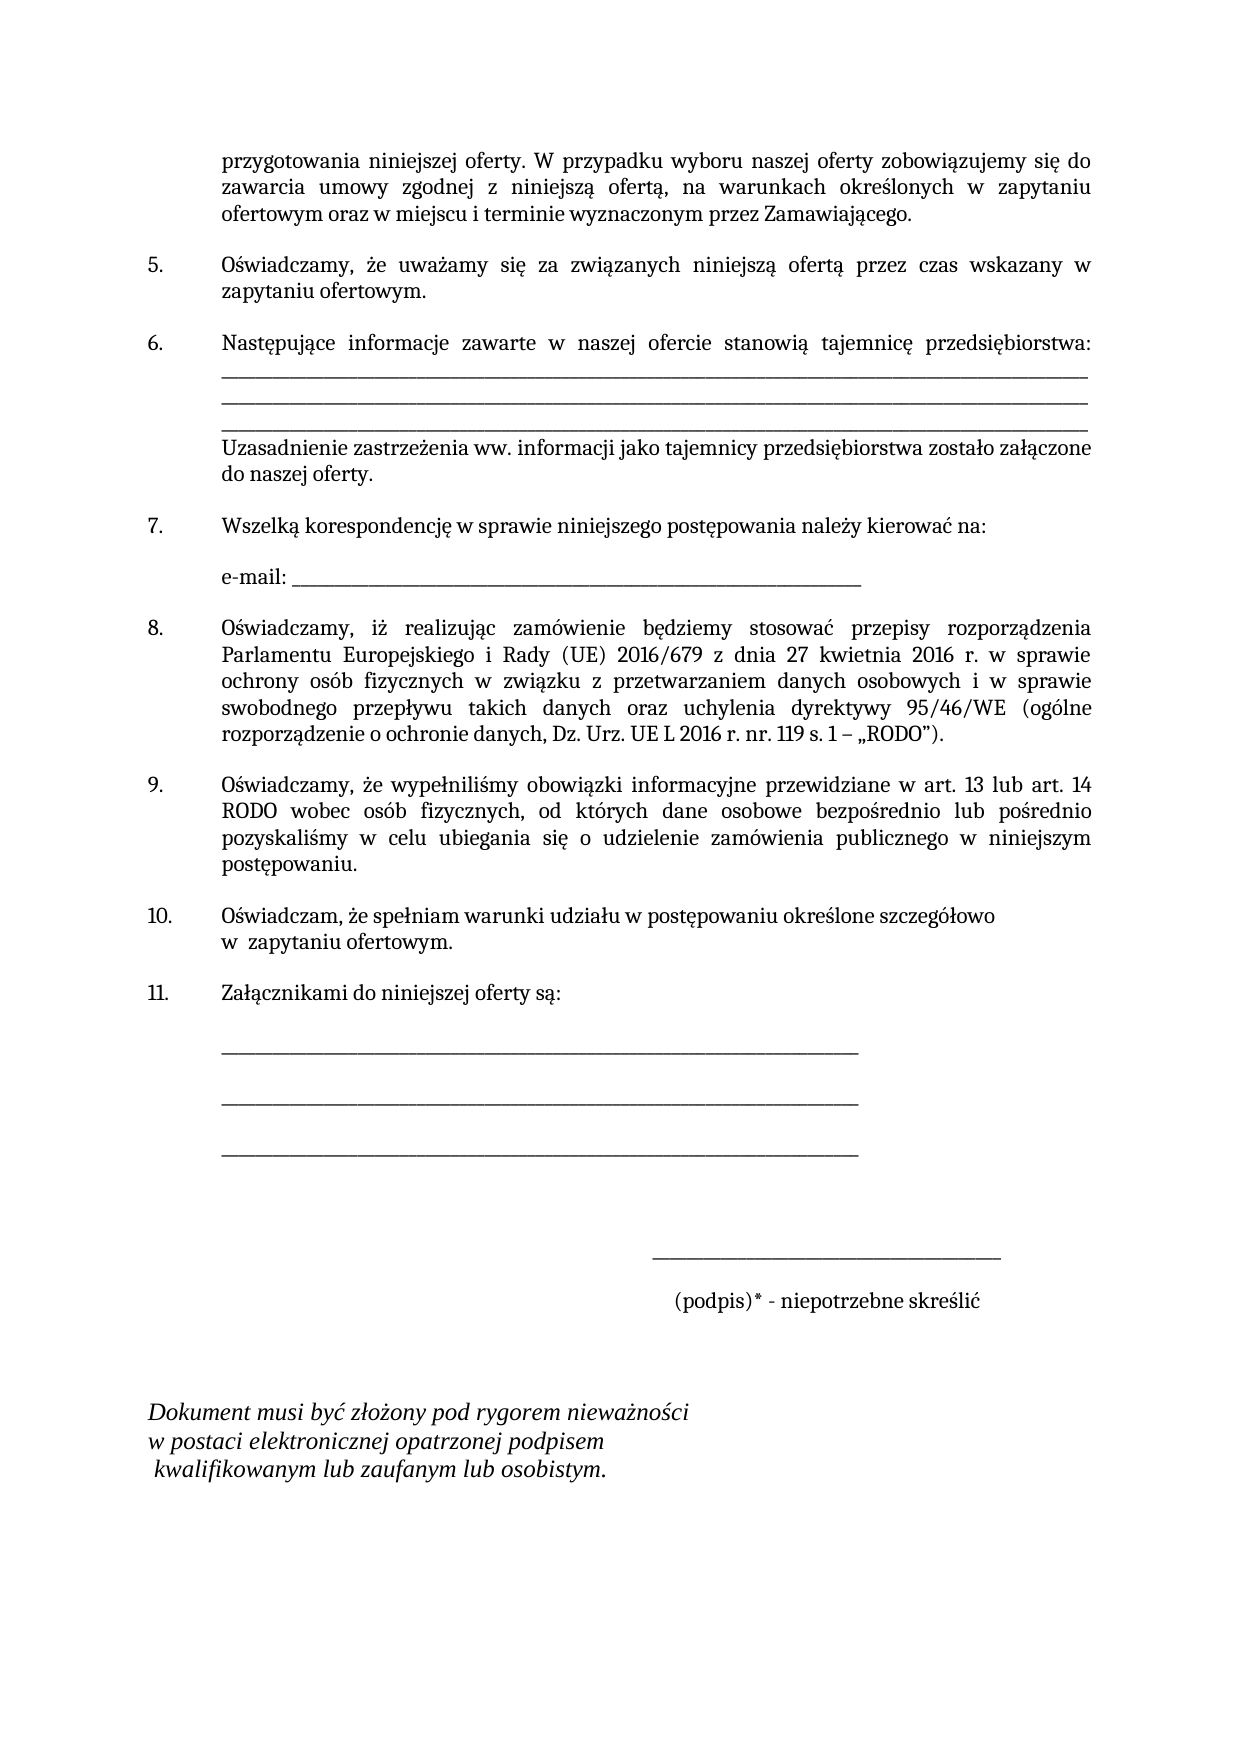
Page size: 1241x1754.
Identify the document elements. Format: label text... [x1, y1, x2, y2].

text 9. Oświadczamy, że wypełniliśmy obowiązki informacyjne przewidziane w art. 13 lub art. 14 RODO wobec osób fizycznych, od których dane osobowe bezpośrednio lub pośrednio pozyskaliśmy w celu ubiegania się o udzielenie zamówienia publicznego w niniejszym postępowaniu. [148, 772, 1093, 877]
text (podpis)* - niepotrzebne skreślić [561, 1288, 1093, 1314]
text ___________________________________________________________________________ [221, 1083, 1093, 1109]
text 7. Wszelką korespondencję w sprawie niniejszego postępowania należy kierować na: [148, 512, 1093, 539]
text 11. Załącznikami do niniejszej oferty są: [148, 980, 1093, 1006]
text Dokument musi być złożony pod rygorem nieważności [148, 1397, 1093, 1426]
text e-mail: ___________________________________________________________________ [221, 564, 1093, 590]
text _________________________________________ [561, 1237, 1093, 1263]
text w postaci elektronicznej opatrzonej podpisem [148, 1426, 1093, 1454]
text 6. Następujące informacje zawarte w naszej ofercie stanowią tajemnicę przedsiębiorstwa: __________________________________________________________________________________________________________________________________________________________________________________________________________________________________________________________________________________________________________________ Uzasadnienie zastrzeżenia ww. informacji jako tajemnicy przedsiębiorstwa zostało załączone do naszej oferty. [148, 329, 1093, 487]
text 5. Oświadczamy, że uważamy się za związanych niniejszą ofertą przez czas wskazany w zapytaniu ofertowym. [148, 252, 1093, 304]
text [148, 148, 1093, 227]
text 8. Oświadczamy, iż realizując zamówienie będziemy stosować przepisy rozporządzenia Parlamentu Europejskiego i Rady (UE) 2016/679 z dnia 27 kwietnia 2016 r. w sprawie ochrony osób fizycznych w związku z przetwarzaniem danych osobowych i w sprawie swobodnego przepływu takich danych oraz uchylenia dyrektywy 95/46/WE (ogólne rozporządzenie o ochronie danych, Dz. Urz. UE L 2016 r. nr. 119 s. 1 – „RODO”). [148, 615, 1093, 747]
text ___________________________________________________________________________ [221, 1031, 1093, 1058]
text kwalifikowanym lub zaufanym lub osobistym. [148, 1454, 1093, 1483]
text ___________________________________________________________________________ [221, 1134, 1093, 1161]
text 10. Oświadczam, że spełniam warunki udziału w postępowaniu określone szczegółowo w zapytaniu ofertowym. [148, 902, 1093, 955]
